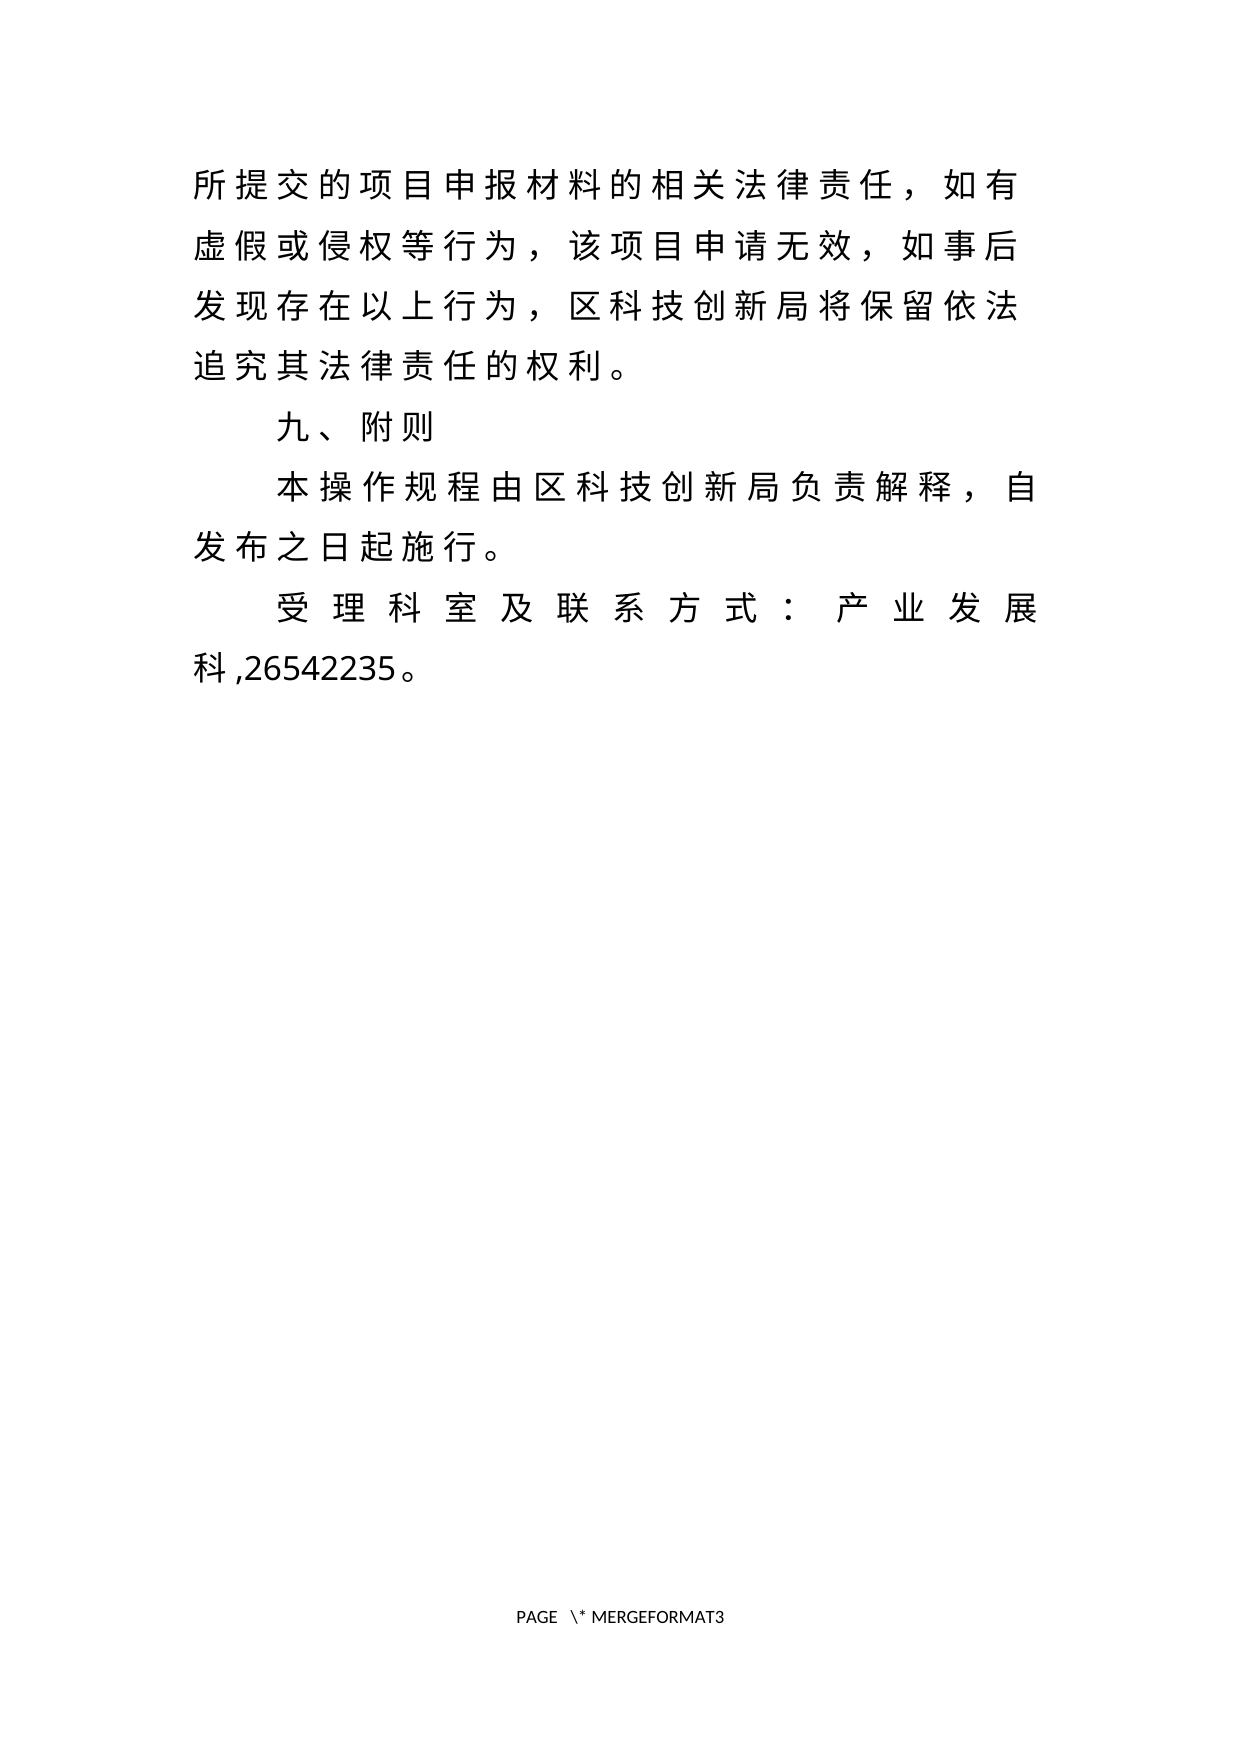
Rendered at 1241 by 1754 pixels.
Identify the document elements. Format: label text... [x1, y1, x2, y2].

text 九、附则 [193, 394, 1047, 455]
text 本操作规程由区科技创新局负责解释，自发布之日起施行。 [193, 455, 1047, 575]
text 受理科室及联系方式：产业发展科,26542235。 [193, 575, 1047, 696]
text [193, 153, 1047, 394]
